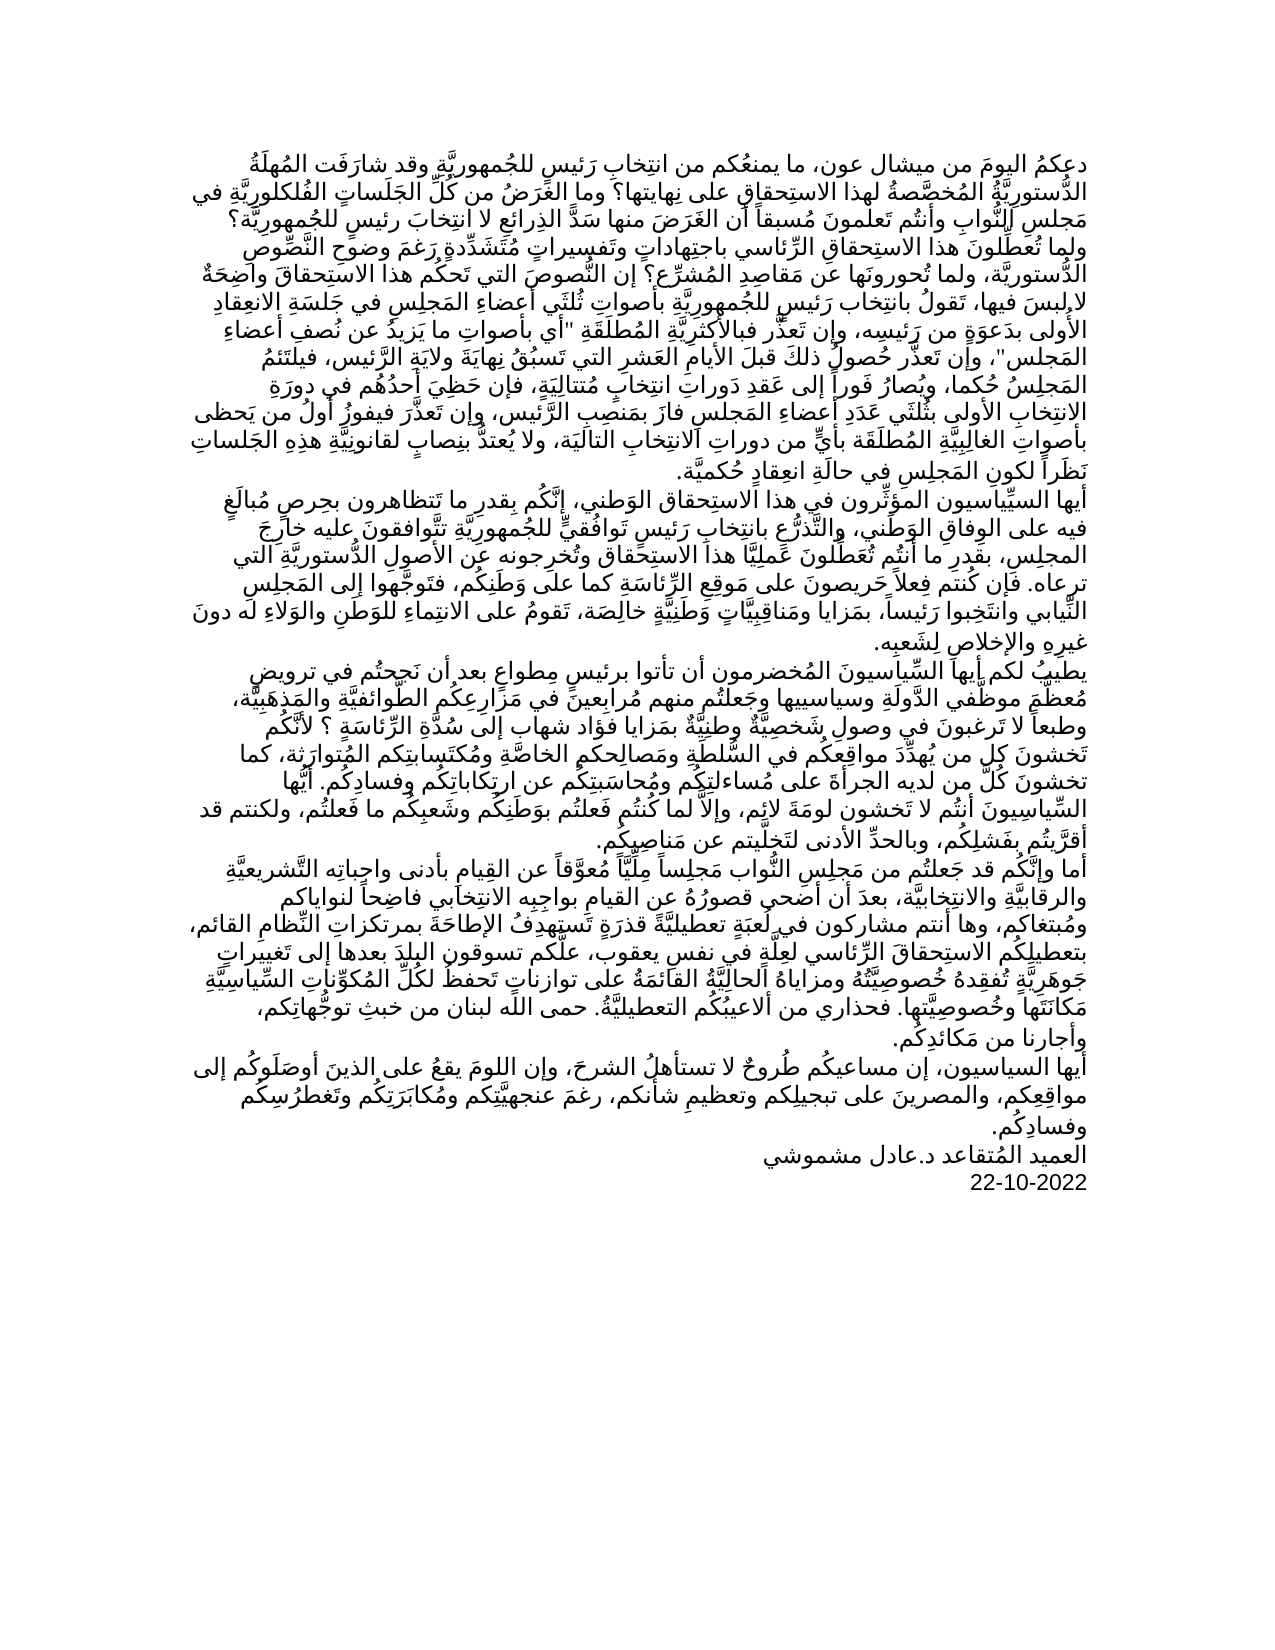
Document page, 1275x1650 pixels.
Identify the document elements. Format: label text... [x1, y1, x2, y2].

text العميد المُتقاعد د.عادل مشموشي [187, 1141, 1087, 1169]
text يطيبُ لكم أيها السِّياسيونَ المُخضرمون أن تأتوا برئيسٍ مِطواعٍ بعد أن نَجحتُم في ترويضِ مُعظَّمَ موظَّفي الدَّولَةِ وسياسييها وجَعلتُم منهم مُرابِعينَ في مَزارِعِكُم الطَّوائفيَّةِ والمَذهَبِيَّة، وطبعاً لا تَرغبونَ في وصولِ شَخصِيَّةٌ وطنِيَّةٌ بمَزايا فؤاد شهاب إلى سُدَّةِ الرِّئاسَةٍ ؟ لأنَّكُم تَخشونَ كل من يُهدِّدَ مواقِعكُم في السُّلطَةِ ومَصالِحكم الخاصَّةِ ومُكتَسابتِكم المُتوارَثة، كما تخشونَ كُلَّ من لديه الجرأةَ على مُساءلتِكُم ومُحاسَبتِكُم عن ارتِكاباتِكُم وفسادِكُم. أيُّها السِّياسِيونَ أنتُم لا تَخشون لومَةَ لائم، وإلاَّ لما كُنتُم فَعلتُم بوَطَنِكُم وشَعبِكُم ما فَعلتُم، ولكنتم قد أقرَّيتُم بفَشلِكُم، وبالحدِّ الأدنى لتَخلَّيتم عن مَناصِبكُم. [187, 657, 1087, 855]
text أما وإنَّكُم قد جَعلتُم من مَجلِسِ النُّواب مَجلِساً مِلِّيَّاً مُعوَّقاً عن القِيامِ بأدنى واجباتِه التَّشريعيَّةِ والرقابيَّةِ والانتِخابيَّة، بعدَ أن أضحى قصورُهُ عن القيامِ بواجِبِه الانتِخابي فاضِحاً لنواياكم ومُبتغاكم، وها أنتم مشاركون في لُعبَةٍ تعطيليَّةً قذرَةٍ تَستهدِفُ الإطاحَةَ بمرتكزاتِ النِّظامِ القائم، بتعطيلِكُم الاستِحقاقَ الرِّئاسي لعِلَّةٍ في نفسِ يعقوب، علَّكم تسوقون البلدَ بعدها إلى تَغييراتٍ جَوهَرِيَّةٍ تُفقِدهُ خُصوصِيَّتُهُ ومزاياهُ الحالِيَّةُ القائمَةُ على توازناتٍ تَحفظُ لكُلِّ المُكوِّناتِ السِّياسِيَّةِ مَكانَتَها وخُصوصِيَّتها. فحذاري من ألاعيبُكُم التعطيليَّةُ. حمى الله لبنان من خبثِ توجُّهاتِكم، وأجارنا من مَكائدِكُم. [187, 855, 1087, 1053]
text أيها السياسيون، إن مساعيكُم طُروحٌ لا تستأهلُ الشرحَ، وإن اللومَ يقعُ على الذينَ أوصَلَوكُم إلى مواقِعِكم، والمصرينَ على تبجيلِكم وتعظيمِ شأنكم، رغمَ عنجهيَّتِكم ومُكابَرَتِكُم وتَغطرُسِكُم وفسادِكُم. [187, 1053, 1087, 1141]
text 22-10-2022 [187, 1169, 1087, 1195]
text أيها السيِّياسيون المؤثِّرون في هذا الاستِحقاق الوَطني، إنَّكُم بِقدرِ ما تَتظاهرون بحِرصٍ مُبالَغٍ فيه على الوِفاقِ الوَطَني، والتَّذرُّعِ بانتِخابِ رَئيسٍ تَوافُقيٍّ للجُمهورِيَّةِ تتَّوافقونَ عليه خارِجَ المجلِسِ، بقدرِ ما أنتُم تُعَطِّلونَ عَملِيَّا هذا الاستِحقاق وتُخرِجونه عن الأصولِ الدُّستوريَّةِ التي ترعاه. فإن كُنتم فِعلاً حَريصونَ على مَوقِعِ الرِّئاسَةِ كما على وَطَنِكُم، فتَوجَّهوا إلى المَجلِسِ النِّيابي وانتَخِبوا رَئيساً، بمَزايا ومَناقِبِيَّاتٍ وَطَنِيَّةٍ خالِصَة، تَقومُ على الانتِماءِ للوَطَنِ والوَلاءِ له دونَ غيرِهِ والإخلاصِ لِشَعبِه. [187, 486, 1087, 657]
text دعكمُ اليومَ من ميشال عون، ما يمنعُكم من انتِخابِ رَئيسٍ للجُمهوريَّةِ وقد شارَفَت المُهلَةُ الدُّستورِيَّةُ المُخصَّصةُ لهذا الاستِحقاقِ على نِهايتها؟ وما الغرَضُ من كُلِّ الجَلَساتٍ الفُلكلورِيَّةِ في مَجلسِ النُّوابِ وأنتُم تَعلمونَ مُسبقاً أن الغَرَضَ منها سَدًّ الذِرائعِ لا انتِخابَ رئيسٍ للجُمهورِيَّة؟ ولما تُعطِّلونَ هذا الاستِحقاقِ الرِّئاسي باجتِهاداتٍ وتَفسيراتٍ مُتَشَدِّدةٍ رَغمَ وضوحِ النَّصِّوصِ الدُّستوريَّة، ولما تُحورونَها عن مَقاصِدِ المُشرِّع؟ إن النُّصوصَ التي تَحكُم هذا الاستِحقاقَ واضِحَةٌ لا لبسَ فيها، تَقولُ بانتِخاب رَئيسٍ للجُمهورِيَّةِ بأصواتِ ثُلثَي أعضاءِ المَجلِسِ في جَلسَةِ الانعِقادِ الأُولى بدَعوَةٍ من رَئيسِه، وإن تَعذَّر فبالأكثرِيَّةِ المُطلَقَةِ "أي بأصواتِ ما يَزيدُ عن نُصفِ أعضاءِ المَجلس"، وإن تَعذَّر حُصولُ ذلكَ قبلَ الأيامِ العَشرِ التي تَسبُقُ نِهايَةَ ولايَةِ الرَّئيس، فيلتَئمُ المَجلِسُ حُكما، ويُصارُ فَوراً إلى عَقدِ دَوراتِ انتِخابٍ مُتتالِيَةٍ، فإن حَظِيَ أحدُهُم في دورَةِ الانتِخابِ الأولى بثُلثَي عَدَدِ أعضاءِ المَجلسِ فازَ بمَنصِبِ الرَّئيس، وإن تَعذَّرَ فيفوزُ أولُ من يَحظى بأصواتِ الغالِبِيَّةِ المُطلَقَة بأيٍّ من دوراتِ الانتِخابِ التاليَة، ولا يُعتدُّ بنِصابٍ لقانونِيَّةِ هذِهِ الجَلساتِ نَظَراً لكونِ المَجلِسِ في حالَةِ انعِقادٍ حُكميَّة. [187, 150, 1087, 486]
